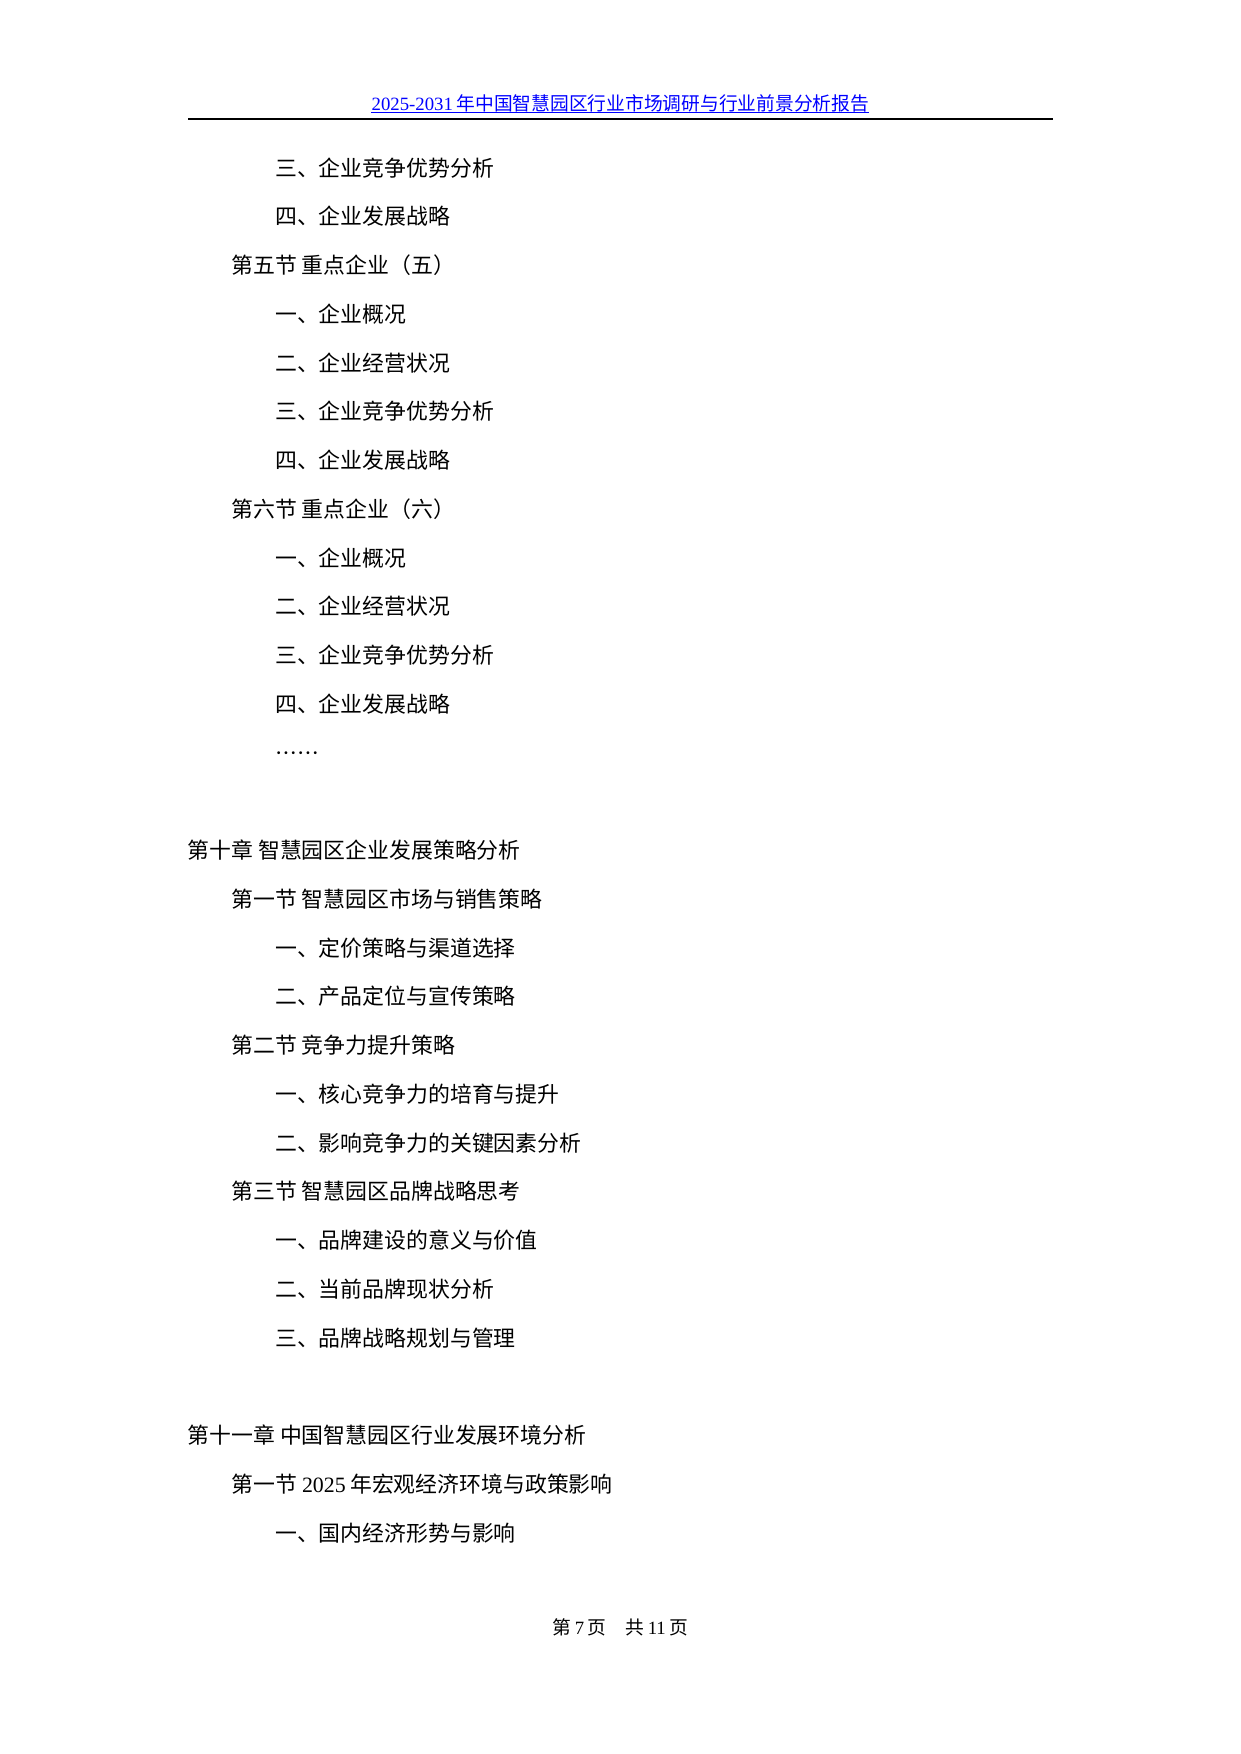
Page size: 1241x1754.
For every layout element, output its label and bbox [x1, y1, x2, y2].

text [187, 150, 1053, 1548]
